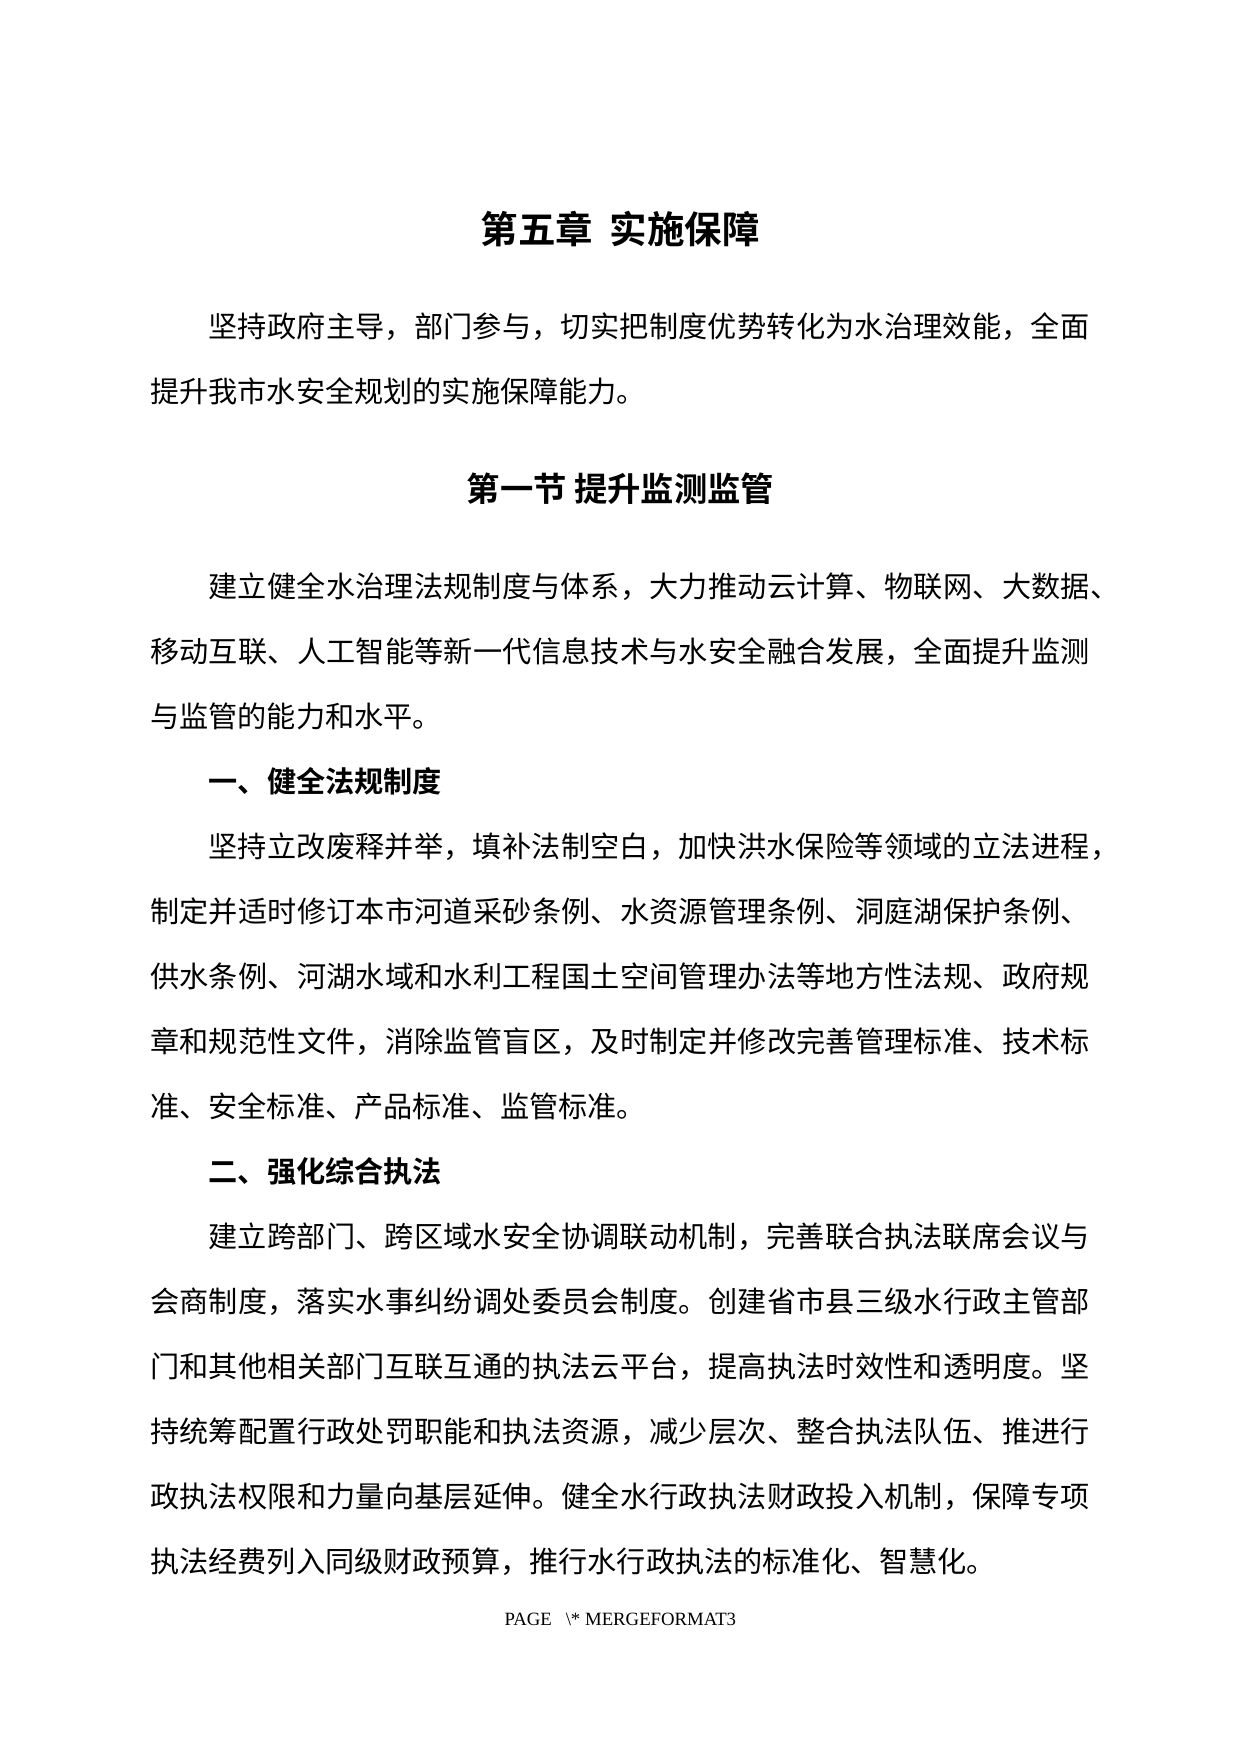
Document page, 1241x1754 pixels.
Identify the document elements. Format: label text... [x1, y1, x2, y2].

text 第一节 提升监测监管 [150, 454, 1090, 519]
text 第五章 实施保障 [150, 194, 1090, 259]
text 建立跨部门、跨区域水安全协调联动机制，完善联合执法联席会议与会商制度，落实水事纠纷调处委员会制度。创建省市县三级水行政主管部门和其他相关部门互联互通的执法云平台，提高执法时效性和透明度。坚持统筹配置行政处罚职能和执法资源，减少层次、整合执法队伍、推进行政执法权限和力量向基层延伸。健全水行政执法财政投入机制，保障专项执法经费列入同级财政预算，推行水行政执法的标准化、智慧化。 [150, 1202, 1090, 1592]
text 一、健全法规制度 [150, 747, 1090, 812]
text 坚持政府主导，部门参与，切实把制度优势转化为水治理效能，全面提升我市水安全规划的实施保障能力。 [150, 292, 1090, 422]
text 坚持立改废释并举，填补法制空白，加快洪水保险等领域的立法进程，制定并适时修订本市河道采砂条例、水资源管理条例、洞庭湖保护条例、供水条例、河湖水域和水利工程国土空间管理办法等地方性法规、政府规章和规范性文件，消除监管盲区，及时制定并修改完善管理标准、技术标准、安全标准、产品标准、监管标准。 [150, 812, 1090, 1137]
text 建立健全水治理法规制度与体系，大力推动云计算、物联网、大数据、移动互联、人工智能等新一代信息技术与水安全融合发展，全面提升监测与监管的能力和水平。 [150, 552, 1090, 747]
text 二、强化综合执法 [150, 1137, 1090, 1202]
